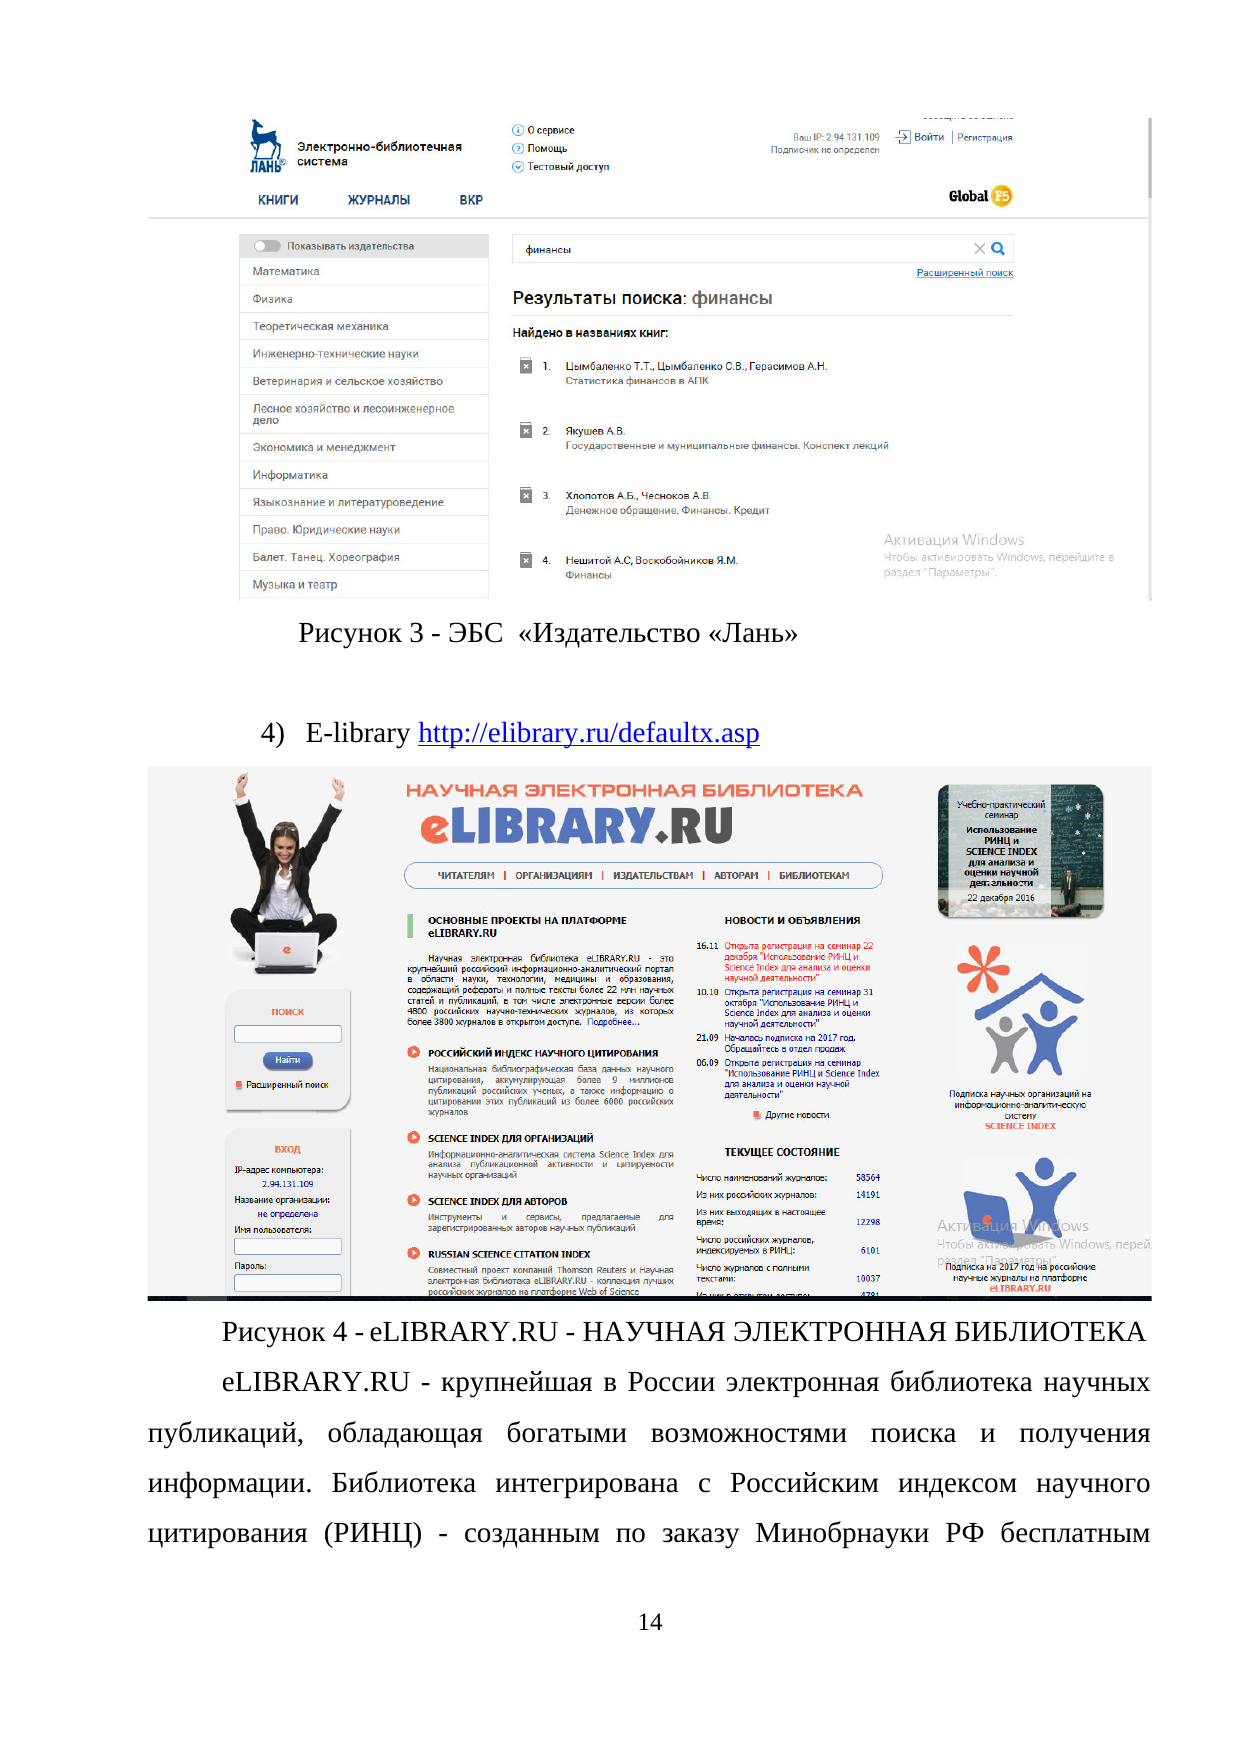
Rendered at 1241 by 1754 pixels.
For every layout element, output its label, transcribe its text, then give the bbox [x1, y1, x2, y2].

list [148, 1364, 1152, 1549]
list Рисунок 4 - eLIBRARY.RU - НАУЧНАЯ ЭЛЕКТРОННАЯ БИБЛИОТЕКА [222, 1314, 1152, 1348]
picture [147, 118, 1152, 601]
list Рисунок 3 - ЭБС «Издательство «Лань» [298, 615, 1152, 648]
list E-library http://elibrary.ru/defaultx.asp [261, 716, 1152, 749]
picture [147, 766, 1152, 1301]
